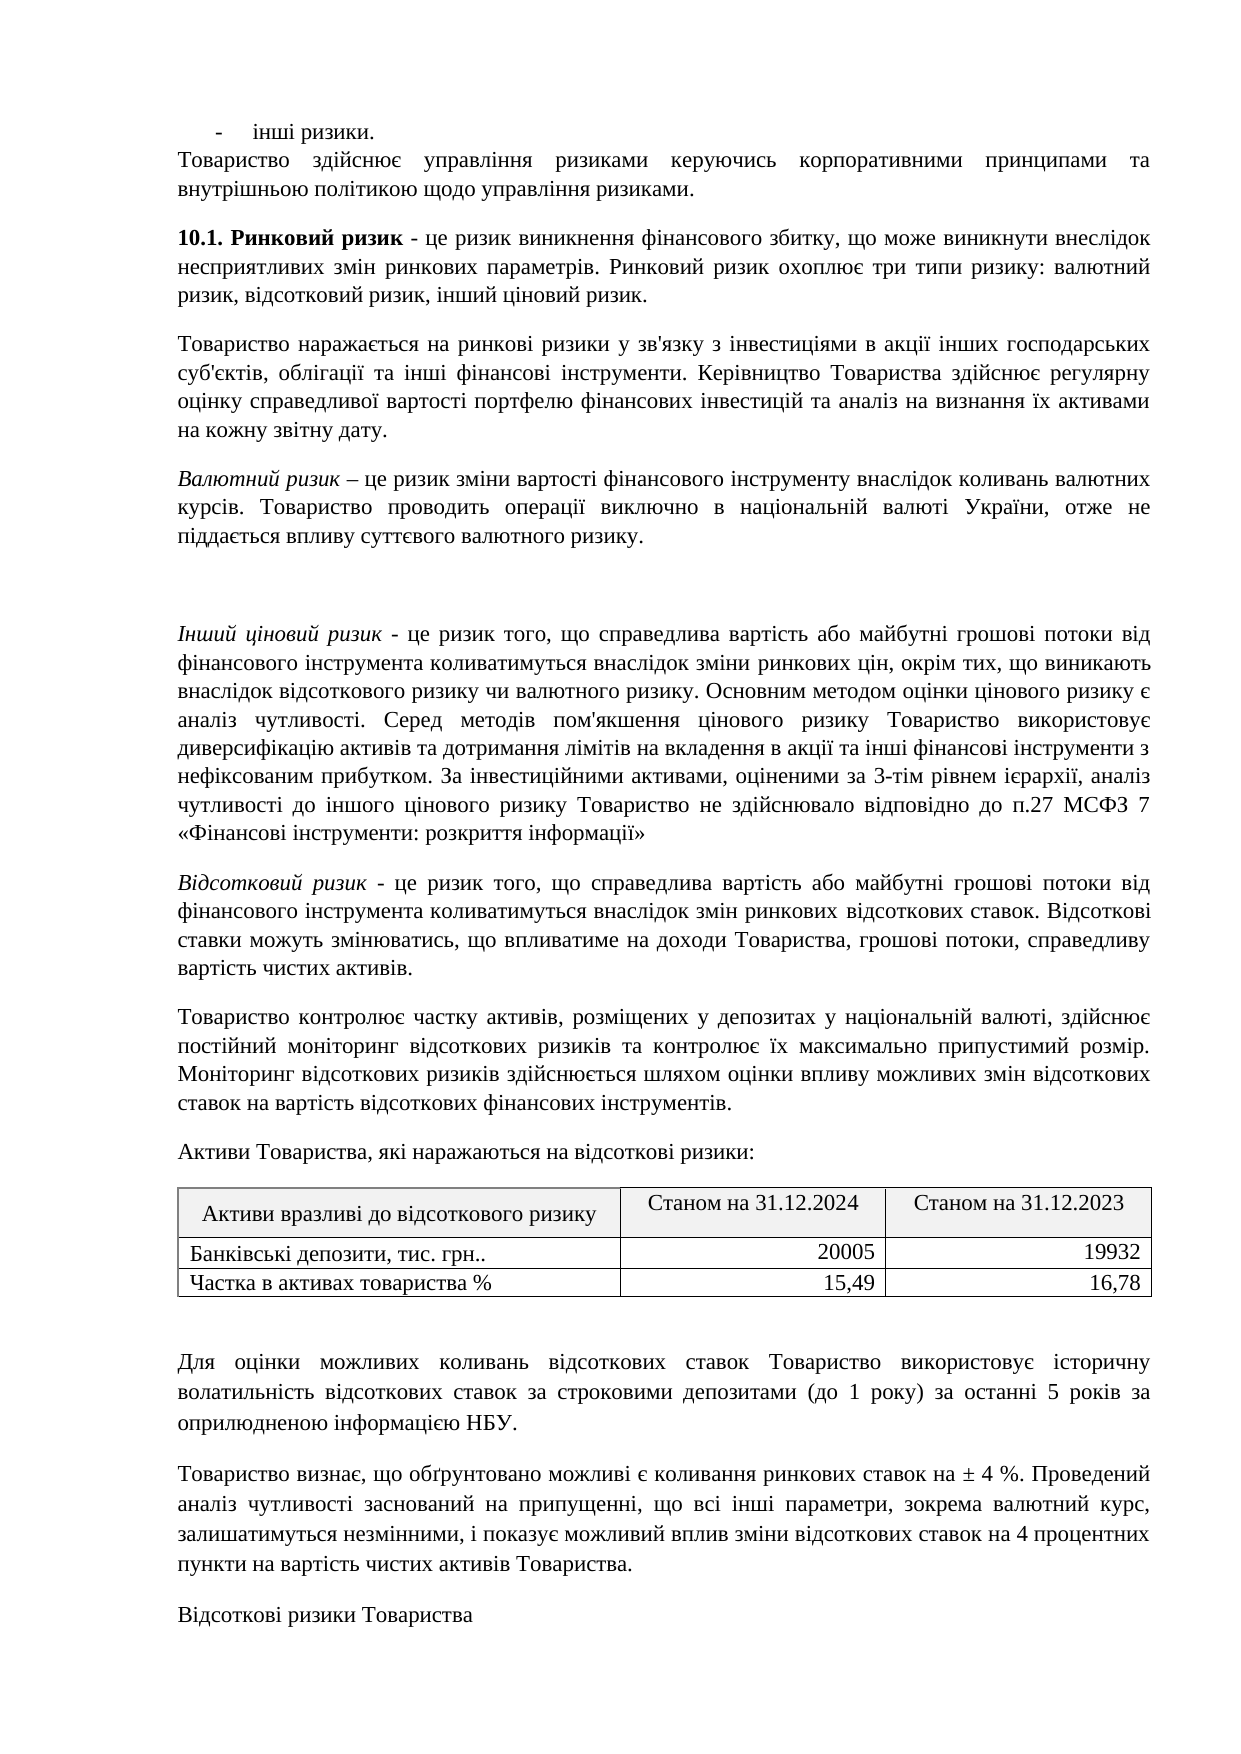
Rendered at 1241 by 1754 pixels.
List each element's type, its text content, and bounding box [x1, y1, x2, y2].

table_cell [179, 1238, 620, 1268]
text Товариство визнає, що обґрунтовано можливі є коливання ринкових ставок на ± 4 %. Проведений аналіз чутливості заснований на припущенні, що всі інші параметри, зокрема валютний курс, залишатимуться незмінними, і показує можливий вплив зміни відсоткових ставок на 4 процентних пункти на вартість чистих активів Товариства. [177, 1460, 1152, 1577]
text Відсоткові ризики Товариства [177, 1601, 1152, 1628]
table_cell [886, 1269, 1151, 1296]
text 10.1. Ринковий ризик - це ризик виникнення фінансового збитку, що може виникнути внеслідок несприятливих змін ринкових параметрів. Ринковий ризик охоплює три типи ризику: валютний ризик, відсотковий ризик, інший ціновий ризик. [177, 224, 1152, 307]
text Інший ціновий ризик - це ризик того, що справедлива вартість або майбутні грошові потоки від фінансового інструмента коливатимуться внаслідок зміни ринкових цін, окрім тих, що виникають внаслідок відсоткового ризику чи валютного ризику. Основним методом оцінки цінового ризику є аналіз чутливості. Серед методів пом'якшення цінового ризику Товариство використовує диверсифікацію активів та дотримання лімітів на вкладення в акції та інші фінансові інструменти з нефіксованим прибутком. За інвестиційними активами, оціненими за 3-тім рівнем ієрархії, аналіз чутливості до іншого цінового ризику Товариство не здійснювало відповідно до п.27 МСФЗ 7 «Фінансові інструменти: розкриття інформації» [177, 620, 1152, 846]
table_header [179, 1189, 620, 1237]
text Товариство здійснює управління ризиками керуючись корпоративними принципами та внутрішньою політикою щодо управління ризиками. [177, 147, 1152, 201]
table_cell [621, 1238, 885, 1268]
text Товариство контролює частку активів, розміщених у депозитах у національній валюті, здійснює постійний моніторинг відсоткових ризиків та контролює їх максимально припустимий розмір. Моніторинг відсоткових ризиків здійснюється шляхом оцінки впливу можливих змін відсоткових ставок на вартість відсоткових фінансових інструментів. [177, 1003, 1152, 1115]
text Товариство наражається на ринкові ризики у зв'язку з інвестиціями в акції інших господарських суб'єктів, облігації та інші фінансові інструменти. Керівництво Товариства здійснює регулярну оцінку справедливої вартості портфелю фінансових інвестицій та аналіз на визнання їх активами на кожну звітну дату. [177, 330, 1152, 442]
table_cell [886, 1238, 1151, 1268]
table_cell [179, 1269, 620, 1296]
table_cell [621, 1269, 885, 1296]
list інші ризики. [215, 118, 1152, 144]
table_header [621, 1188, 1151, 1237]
text Для оцінки можливих коливань відсоткових ставок Товариство використовує історичну волатильність відсоткових ставок за строковими депозитами (до 1 року) за останні 5 років за оприлюдненою інформацією НБУ. [177, 1348, 1152, 1435]
text Активи Товариства, які наражаються на відсоткові ризики: [177, 1138, 1152, 1164]
text Відсотковий ризик - це ризик того, що справедлива вартість або майбутні грошові потоки від фінансового інструмента коливатимуться внаслідок змін ринкових відсоткових ставок. Відсоткові ставки можуть змінюватись, що впливатиме на доходи Товариства, грошові потоки, справедливу вартість чистих активів. [177, 869, 1152, 980]
text Валютний ризик – це ризик зміни вартості фінансового інструменту внаслідок коливань валютних курсів. Товариство проводить операції виключно в національній валюті України, отже не піддається впливу суттєвого валютного ризику. [177, 465, 1152, 548]
